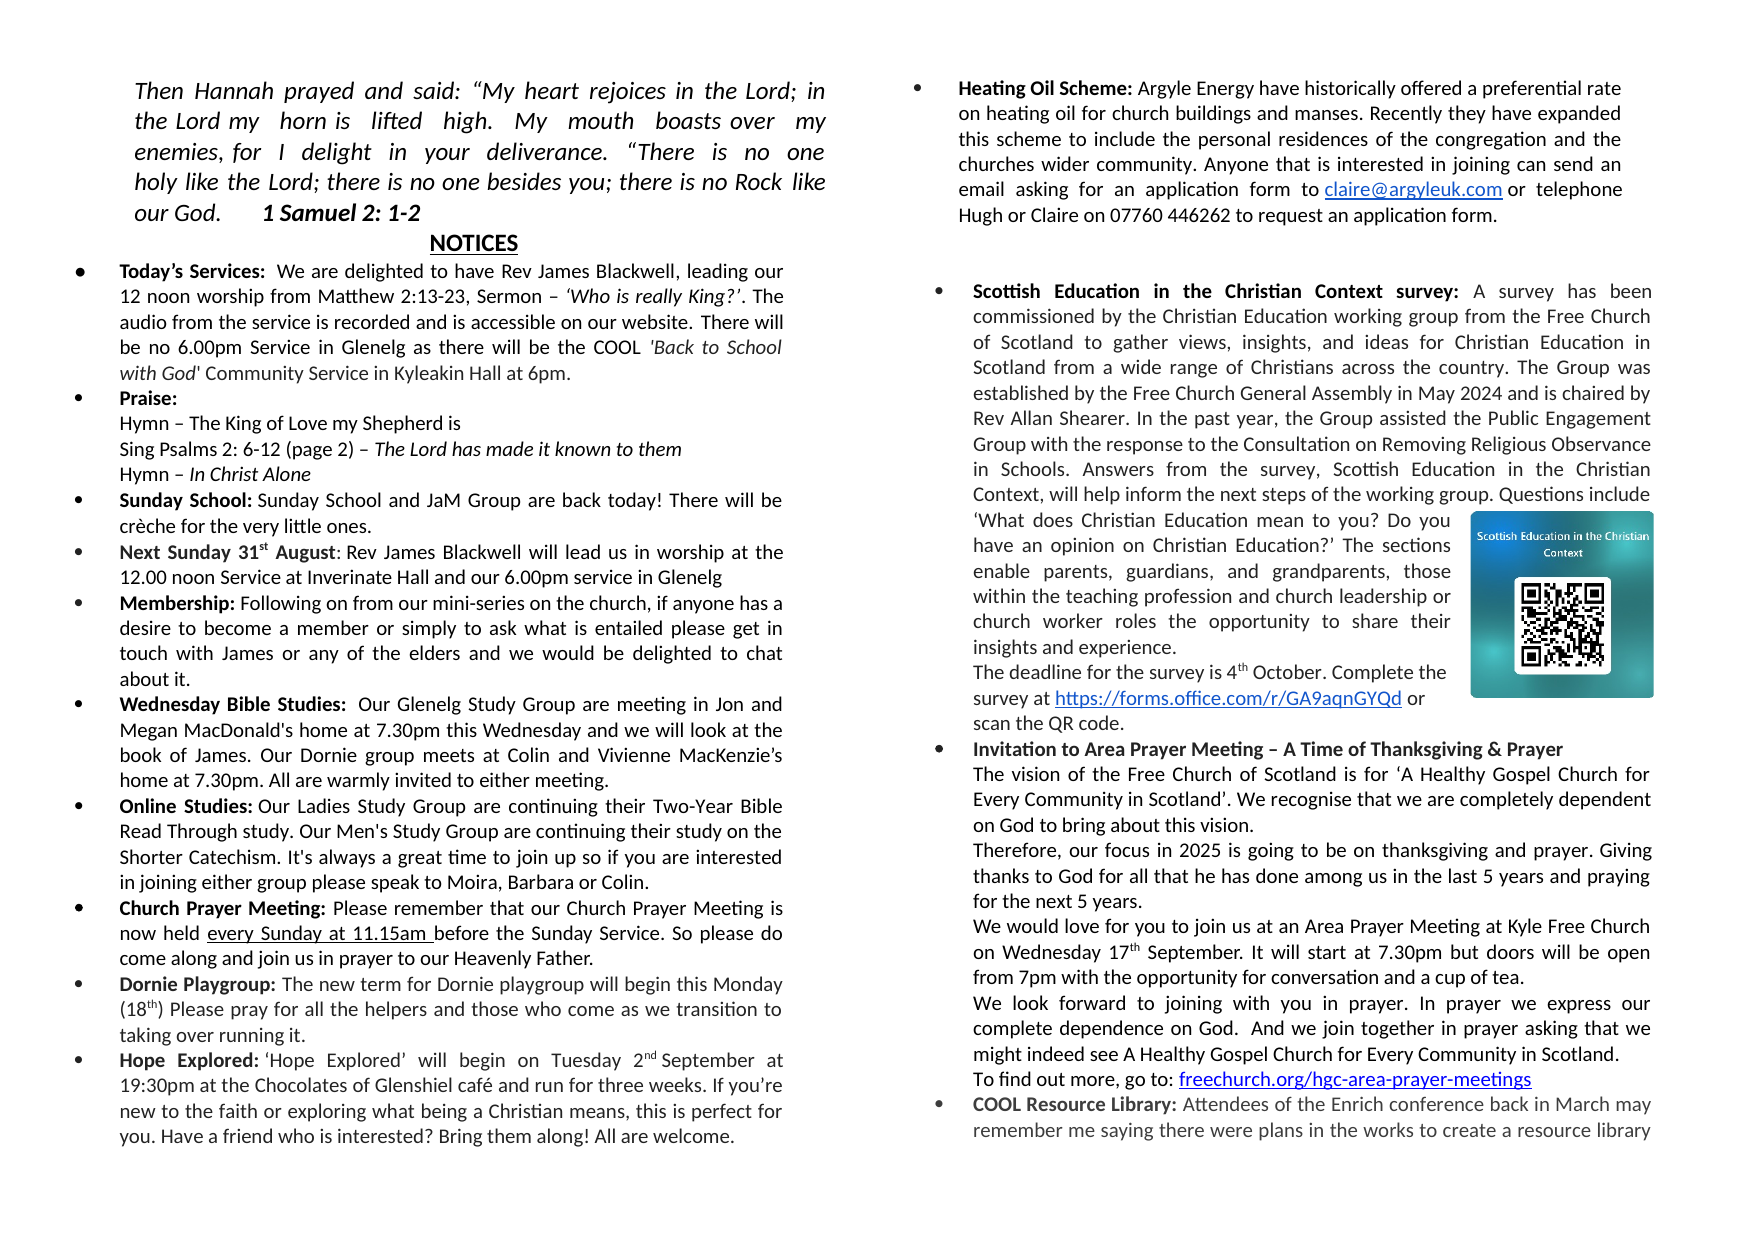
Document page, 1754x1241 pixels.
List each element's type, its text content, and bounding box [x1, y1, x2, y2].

text NOTICES [119, 228, 828, 258]
list Church Prayer Meeting: Please remember that our Church Prayer Meeting is now held every Sunday at 11.15am before the Sunday Service. So please do come along and join us in prayer to our Heavenly Father. [75, 895, 784, 971]
list The vision of the Free Church of Scotland is for ‘A Healthy Gospel Church for Every Community in Scotland’. We recognise that we are completely dependent on God to bring about this vision. [973, 761, 1652, 837]
list Membership: Following on from our mini-series on the church, if anyone has a desire to become a member or simply to ask what is entailed please get in touch with James or any of the elders and we would be delighted to chat about it. [75, 590, 784, 691]
text • Today’s Services: We are delighted to have Rev James Blackwell, leading our 12 noon worship from Matthew 2:13-23, Sermon – ‘Who is really King?’. The audio from the service is recorded and is accessible on our website. There will be no 6.00pm Service in Glenelg as there will be the COOL 'Back to School with God' Community Service in Kyleakin Hall at 6pm. [75, 258, 784, 385]
text Sing Psalms 2: 6-12 (page 2) – The Lord has made it known to them [119, 436, 784, 461]
text We would love for you to join us at an Area Prayer Meeting at Kyle Free Church on Wednesday 17th September. It will start at 7.30pm but doors will be open from 7pm with the opportunity for conversation and a cup of tea. [973, 914, 1652, 990]
text Hymn – The King of Love my Shepherd is [119, 411, 784, 436]
list Praise: [75, 385, 784, 411]
list Online Studies: Our Ladies Study Group are continuing their Two-Year Bible Read Through study. Our Men's Study Group are continuing their study on the Shorter Catechism. It's always a great time to join up so if you are interested in joining either group please speak to Moira, Barbara or Colin. [75, 793, 784, 895]
text Hymn – In Christ Alone [119, 461, 784, 487]
list The deadline for the survey is 4th October. Complete the survey at https://forms.office.com/r/GA9aqnGYQd or scan the QR code. [973, 659, 1652, 736]
picture [1469, 511, 1654, 696]
list To find out more, go to: freechurch.org/hgc-area-prayer-meetings [973, 1066, 1652, 1092]
list We look forward to joining with you in prayer. In prayer we express our complete dependence on God. And we join together in prayer asking that we might indeed see A Healthy Gospel Church for Every Community in Scotland. [973, 990, 1652, 1066]
list Sunday School: Sunday School and JaM Group are back today! There will be crèche for the very little ones. [75, 487, 784, 539]
list Wednesday Bible Studies: Our Glenelg Study Group are meeting in Jon and Megan MacDonald's home at 7.30pm this Wednesday and we will look at the book of James. Our Dornie group meets at Colin and Vivienne MacKenzie’s home at 7.30pm. All are warmly invited to either meeting. [75, 691, 784, 793]
list Therefore, our focus in 2025 is going to be on thanksgiving and prayer. Giving thanks to God for all that he has done among us in the last 5 years and praying for the next 5 years. [973, 837, 1652, 914]
list Dornie Playgroup: The new term for Dornie playgroup will begin this Monday (18th) Please pray for all the helpers and those who come as we transition to taking over running it. [75, 971, 784, 1047]
list Hope Explored: ‘Hope Explored’ will begin on Tuesday 2nd September at 19:30pm at the Chocolates of Glenshiel café and run for three weeks. If you’re new to the faith or exploring what being a Christian means, this is perfect for you. Have a friend who is interested? Bring them along! All are welcome. [75, 1047, 784, 1149]
list Invitation to Area Prayer Meeting – A Time of Thanksgiving & Prayer [935, 736, 1652, 761]
text Then Hannah prayed and said: “My heart rejoices in the Lord; in the Lord my horn is lifted high. My mouth boasts over my enemies, for I delight in your deliverance. “There is no one holy like the Lord; there is no one besides you; there is no Rock like our God. 1 Samuel 2: 1-2 [134, 75, 828, 228]
list Scottish Education in the Christian Context survey: A survey has been commissioned by the Christian Education working group from the Free Church of Scotland to gather views, insights, and ideas for Christian Education in Scotland from a wide range of Christians across the country. The Group was established by the Free Church General Assembly in May 2024 and is chaired by Rev Allan Shearer. In the past year, the Group assisted the Public Engagement Group with the response to the Consultation on Removing Religious Observance in Schools. Answers from the survey, Scottish Education in the Christian Context, will help inform the next steps of the working group. Questions include ‘What does Christian Education mean to you? Do you have an opinion on Christian Education?’ The sections enable parents, guardians, and grandparents, those within the teaching profession and church leadership or church worker roles the opportunity to share their insights and experience. [935, 278, 1652, 659]
list Next Sunday 31st August: Rev James Blackwell will lead us in worship at the 12.00 noon Service at Inverinate Hall and our 6.00pm service in Glenelg [75, 539, 784, 590]
list Heating Oil Scheme: Argyle Energy have historically offered a preferential rate on heating oil for church buildings and manses. Recently they have expanded this scheme to include the personal residences of the congregation and the churches wider community. Anyone that is interested in joining can send an email asking for an application form to claire@argyleuk.com or telephone Hugh or Claire on 07760 446262 to request an application form. [914, 75, 1623, 227]
